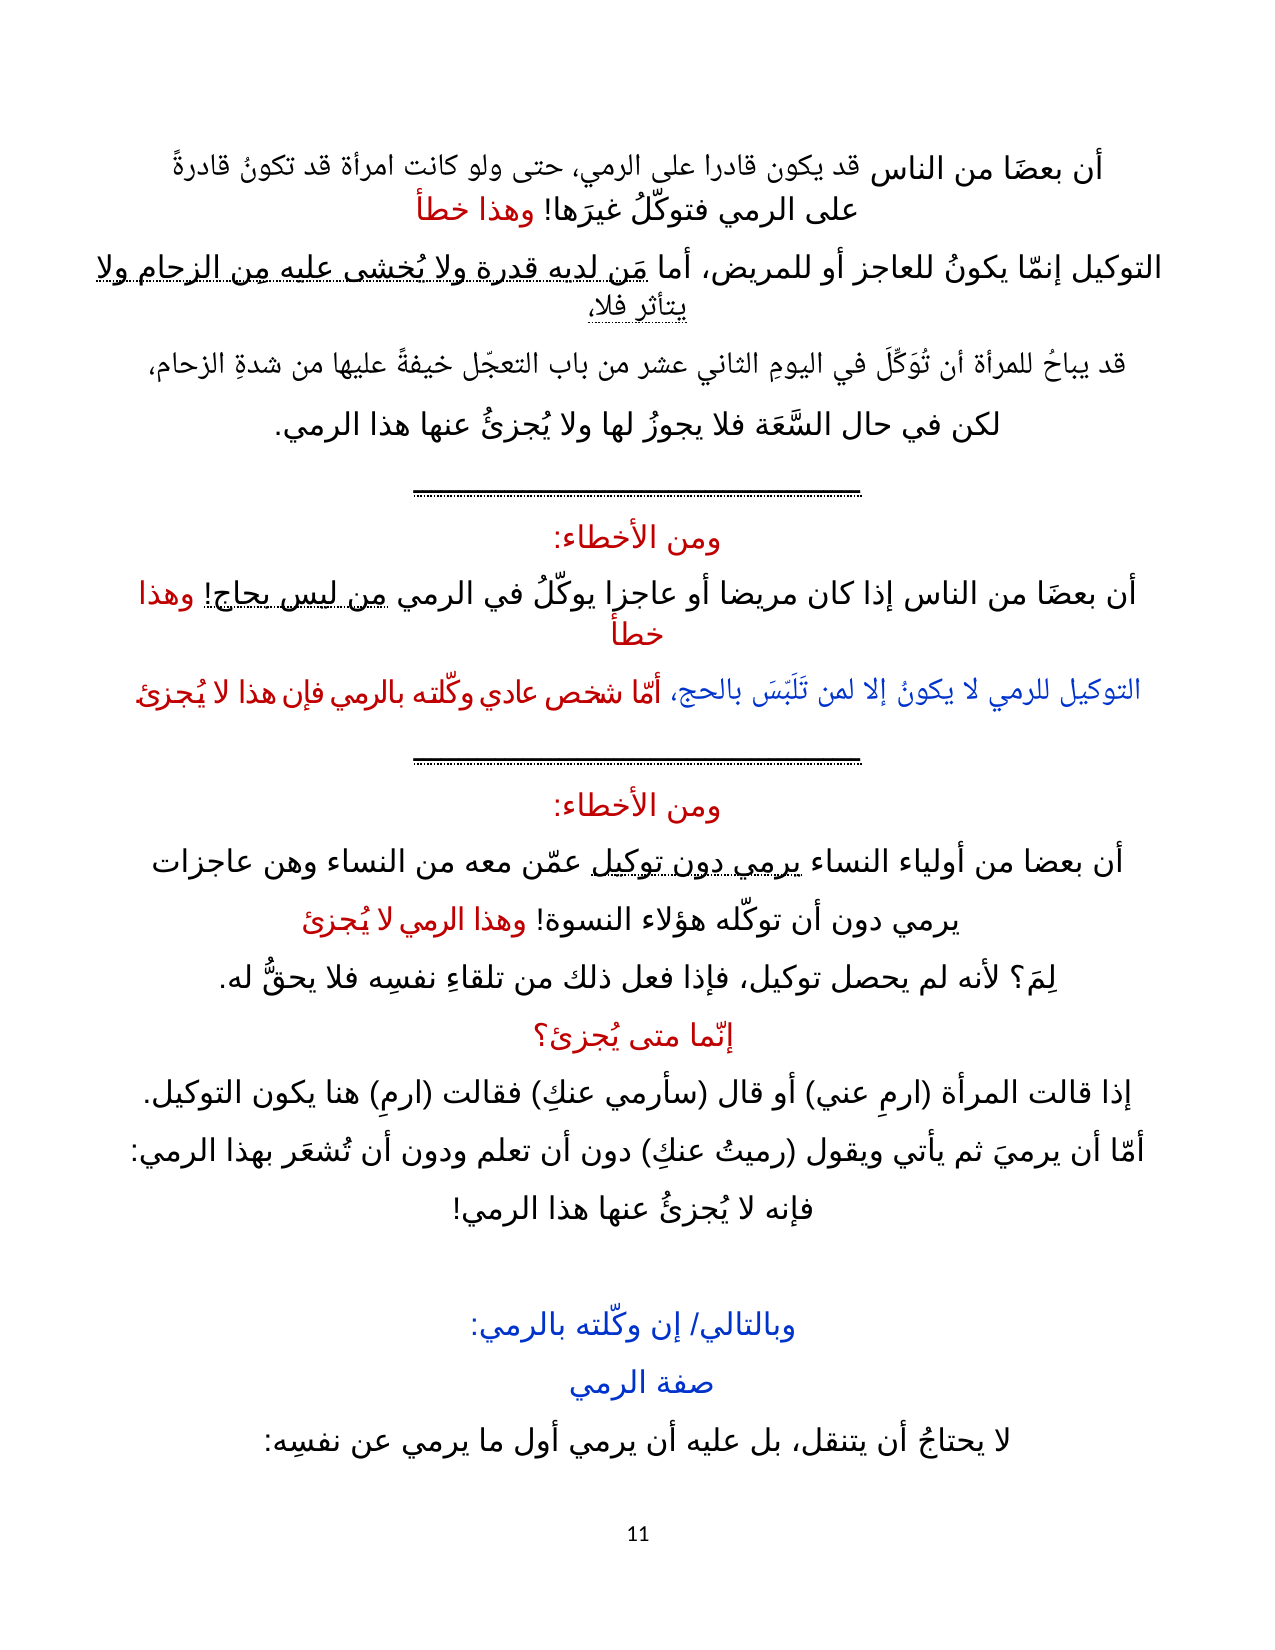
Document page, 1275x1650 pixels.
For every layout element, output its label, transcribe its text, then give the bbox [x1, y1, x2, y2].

text إنّما متى يُجزئ؟ [112, 1017, 1162, 1053]
text أن بعضَا من الناس قد يكون قادرا على الرمي، حتى ولو كانت امرأة قد تكونُ قادرةً على الرمي فتوكّلُ غيرَها! وهذا خطأ [112, 150, 1162, 227]
text ومن الأخطاء: [112, 519, 1162, 556]
text ـــــــــــــــــــــــــــــــــــــــــــــــــ [112, 464, 1162, 500]
text التوكيل للرمي لا يكونُ إلا لمن تَلَبّسَ بالحج، أمّا شخص عادي وكّلته بالرمي فإن هذا لا يُجزئ. [112, 674, 1162, 710]
text أن بعضا من أولياء النساء يرمي دون توكيل عمّن معه من النساء وهن عاجزات [112, 843, 1162, 879]
text فإنه لا يُجزئُ عنها هذا الرمي! [112, 1190, 1162, 1226]
text قد يباحُ للمرأة أن تُوَكِّلَ في اليومِ الثاني عشر من باب التعجّل خيفةً عليها من شدةِ الزحام، [112, 348, 1162, 384]
text ومن الأخطاء: [112, 787, 1162, 823]
text لكن في حال السَّعَة فلا يجوزُ لها ولا يُجزئُ عنها هذا الرمي. [112, 406, 1162, 442]
text وبالتالي/ إن وكّلته بالرمي: [112, 1306, 1162, 1342]
text أن بعضَا من الناس إذا كان مريضا أو عاجزا يوكّلُ في الرمي من ليس بحاج! وهذا خطأ [112, 575, 1162, 652]
text لا يحتاجُ أن يتنقل، بل عليه أن يرمي أول ما يرمي عن نفسِه: [112, 1422, 1162, 1458]
text أمّا أن يرميَ ثم يأتي ويقول (رميتُ عنكِ) دون أن تعلم ودون أن تُشعَر بهذا الرمي: [112, 1132, 1162, 1168]
text لِمَ؟ لأنه لم يحصل توكيل، فإذا فعل ذلك من تلقاءِ نفسِه فلا يحقُّ له. [112, 959, 1162, 995]
text إذا قالت المرأة (ارمِ عني) أو قال (سأرمي عنكِ) فقالت (ارمِ) هنا يكون التوكيل. [112, 1074, 1162, 1111]
text صفة الرمي [112, 1364, 1162, 1400]
text التوكيل إنمّا يكونُ للعاجز أو للمريض، أما مَن لديه قدرة ولا يُخشى عليه مِن الزحام ولا يتأثر فلا، [112, 249, 1162, 326]
text ـــــــــــــــــــــــــــــــــــــــــــــــــ [112, 732, 1162, 768]
text يرمي دون أن توكّله هؤلاء النسوة! وهذا الرمي لا يُجزئ [112, 901, 1162, 937]
